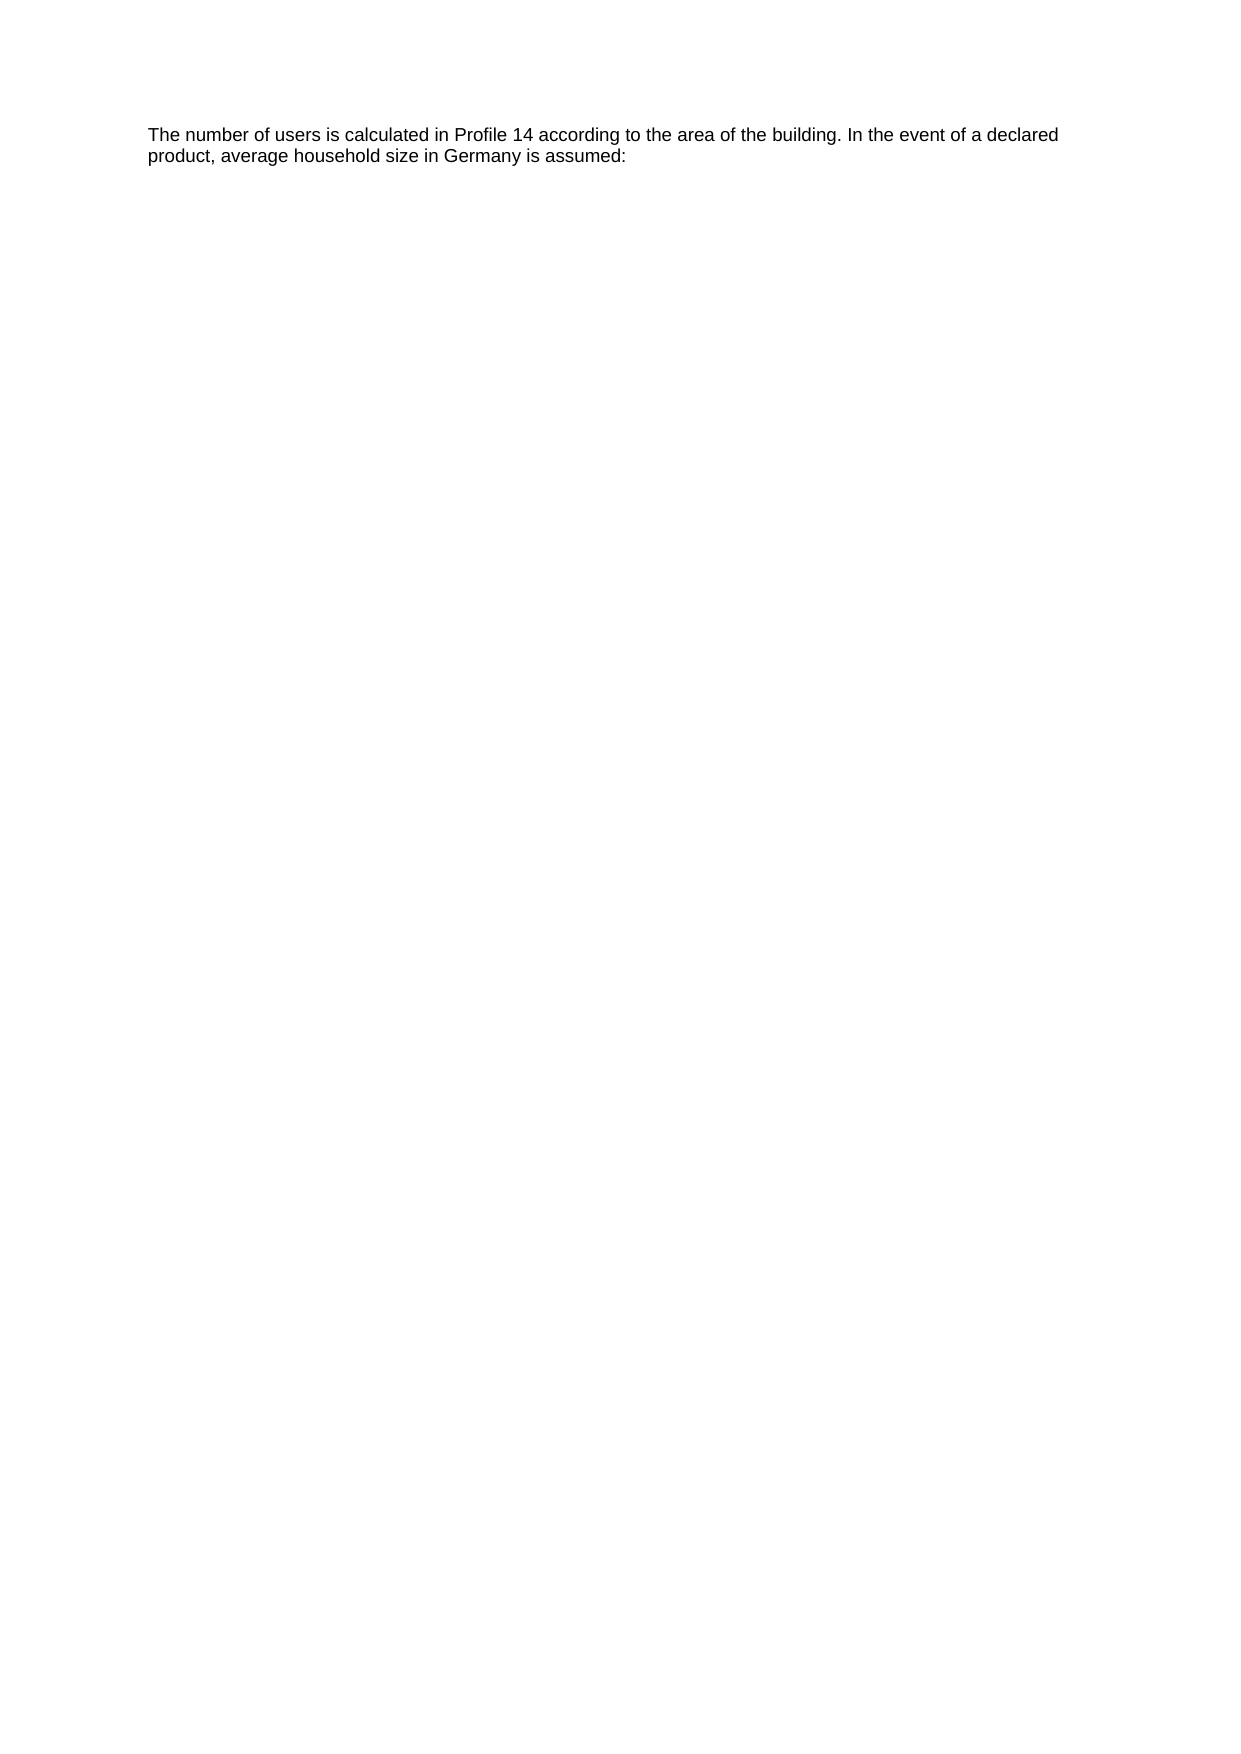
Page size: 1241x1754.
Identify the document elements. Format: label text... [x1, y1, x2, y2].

text The number of users is calculated in Profile 14 according to the area of the building. In the event of a declared product, average household size in Germany is assumed: [148, 124, 1064, 167]
